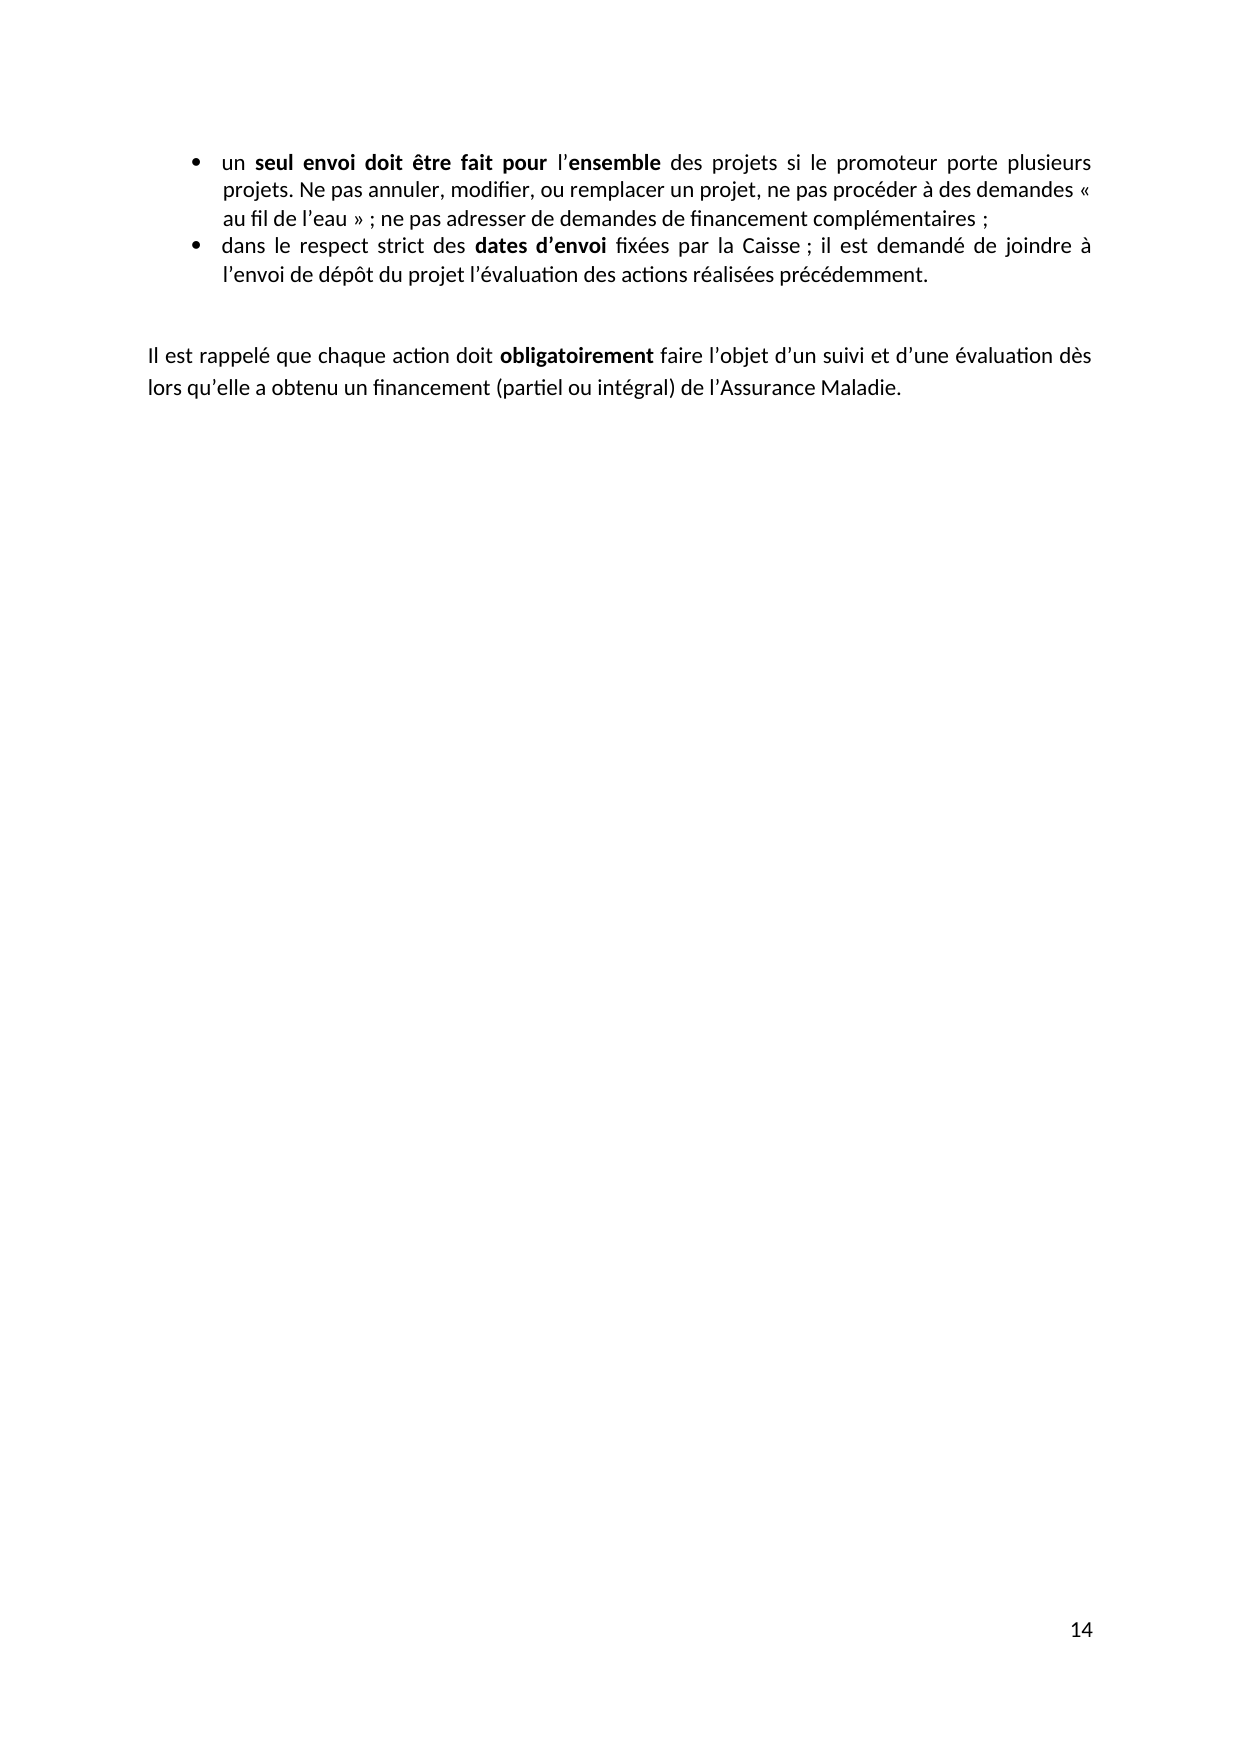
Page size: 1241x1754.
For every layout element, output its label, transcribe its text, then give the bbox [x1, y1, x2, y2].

list dans le respect strict des dates d’envoi fixées par la Caisse ; il est demandé de joindre à l’envoi de dépôt du projet l’évaluation des actions réalisées précédemment. [192, 232, 1093, 288]
list un seul envoi doit être fait pour l’ensemble des projets si le promoteur porte plusieurs projets. Ne pas annuler, modifier, ou remplacer un projet, ne pas procéder à des demandes « au fil de l’eau » ; ne pas adresser de demandes de financement complémentaires ; [192, 148, 1093, 232]
text Il est rappelé que chaque action doit obligatoirement faire l’objet d’un suivi et d’une évaluation dès lors qu’elle a obtenu un financement (partiel ou intégral) de l’Assurance Maladie. [148, 341, 1093, 401]
